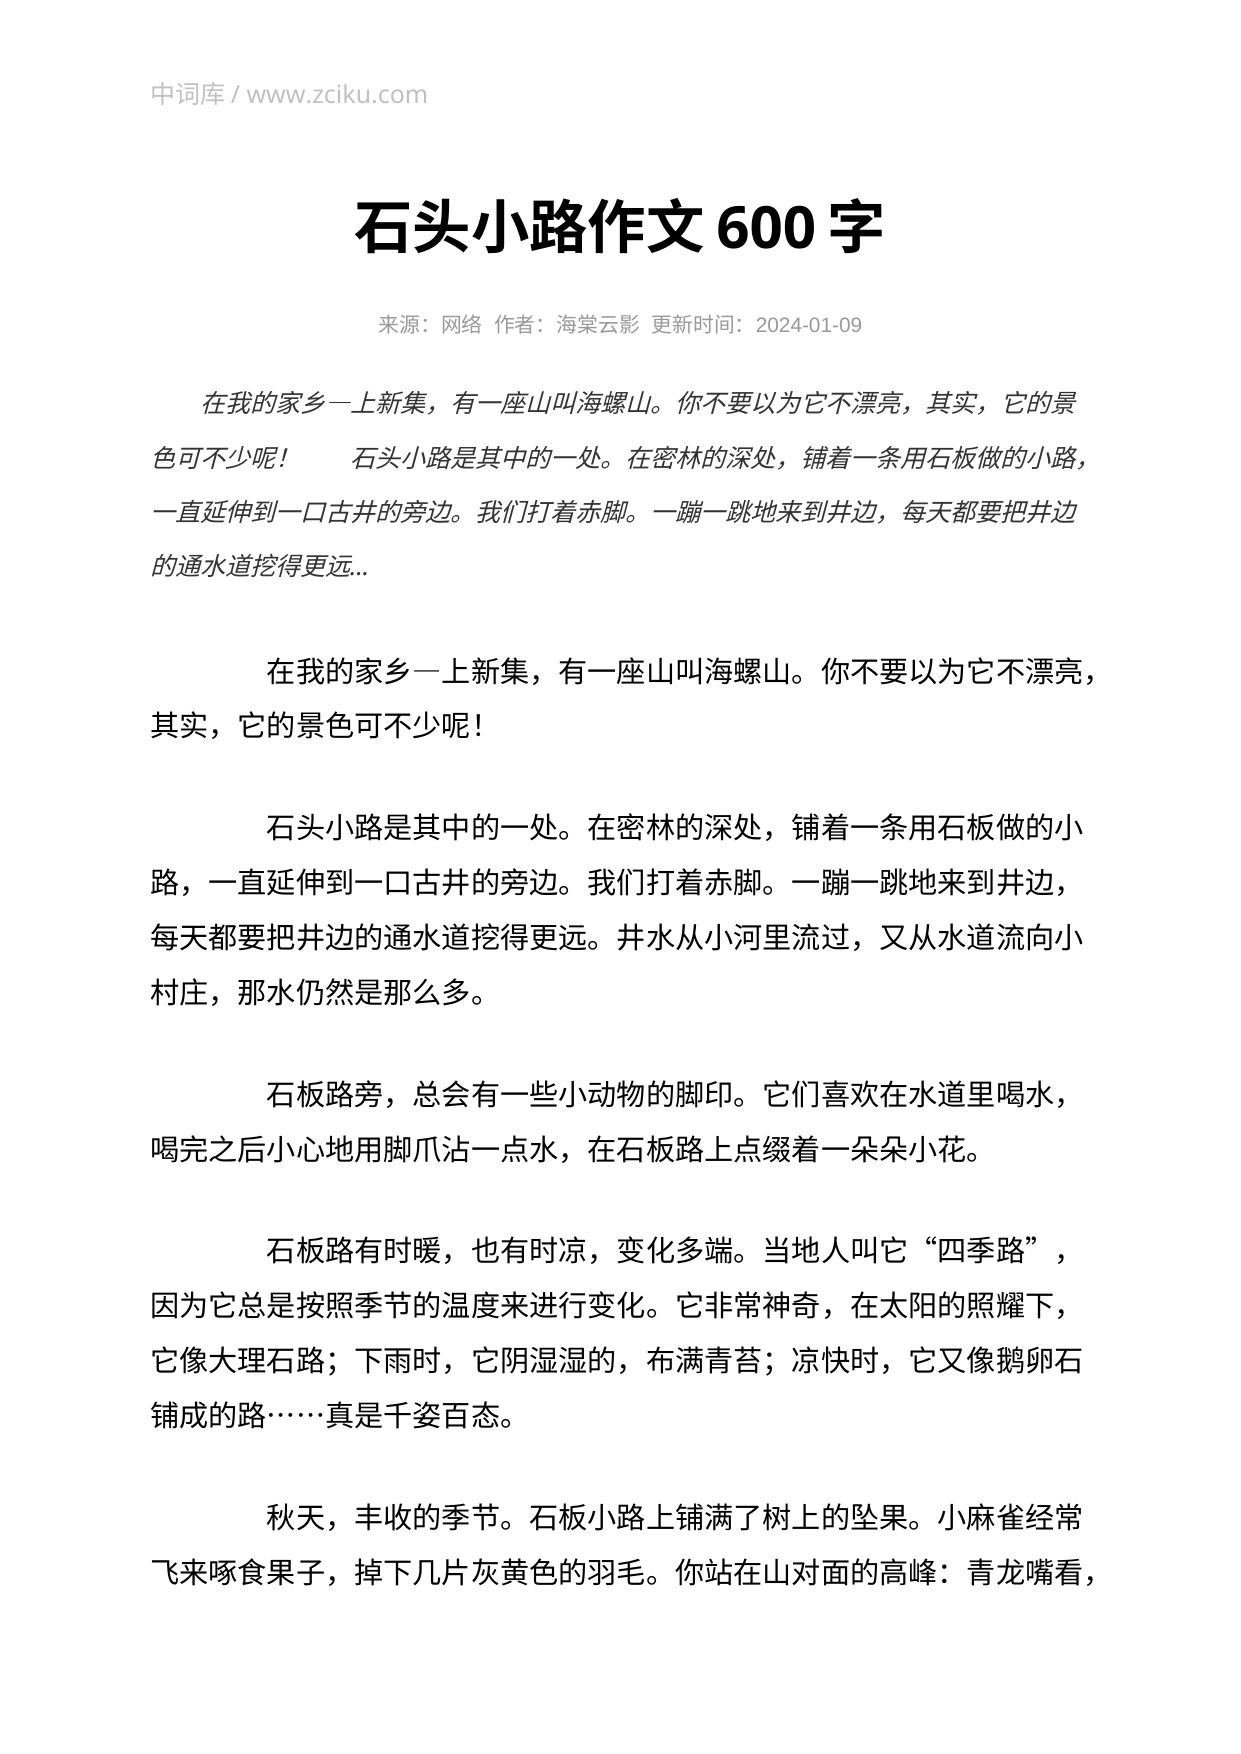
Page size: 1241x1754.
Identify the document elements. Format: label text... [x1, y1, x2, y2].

text 石板路有时暖，也有时凉，变化多端。当地人叫它“四季路”，因为它总是按照季节的温度来进行变化。它非常神奇，在太阳的照耀下，它像大理石路；下雨时，它阴湿湿的，布满青苔；凉快时，它又像鹅卵石铺成的路……真是千姿百态。 [150, 1228, 1090, 1435]
text 来源：网络 作者：海棠云影 更新时间：2024-01-09 [150, 313, 1090, 337]
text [150, 1494, 1090, 1592]
text 石板路旁，总会有一些小动物的脚印。它们喜欢在水道里喝水，喝完之后小心地用脚爪沾一点水，在石板路上点缀着一朵朵小花。 [150, 1071, 1090, 1168]
text 石头小路是其中的一处。在密林的深处，铺着一条用石板做的小路，一直延伸到一口古井的旁边。我们打着赤脚。一蹦一跳地来到井边，每天都要把井边的通水道挖得更远。井水从小河里流过，又从水道流向小村庄，那水仍然是那么多。 [150, 805, 1090, 1012]
text 在我的家乡—上新集，有一座山叫海螺山。你不要以为它不漂亮，其实，它的景色可不少呢！ 石头小路是其中的一处。在密林的深处，铺着一条用石板做的小路，一直延伸到一口古井的旁边。我们打着赤脚。一蹦一跳地来到井边，每天都要把井边的通水道挖得更远... [150, 384, 1090, 583]
subtitle 石头小路作文600字 [150, 181, 1090, 266]
text 在我的家乡—上新集，有一座山叫海螺山。你不要以为它不漂亮，其实，它的景色可不少呢！ [150, 648, 1090, 745]
